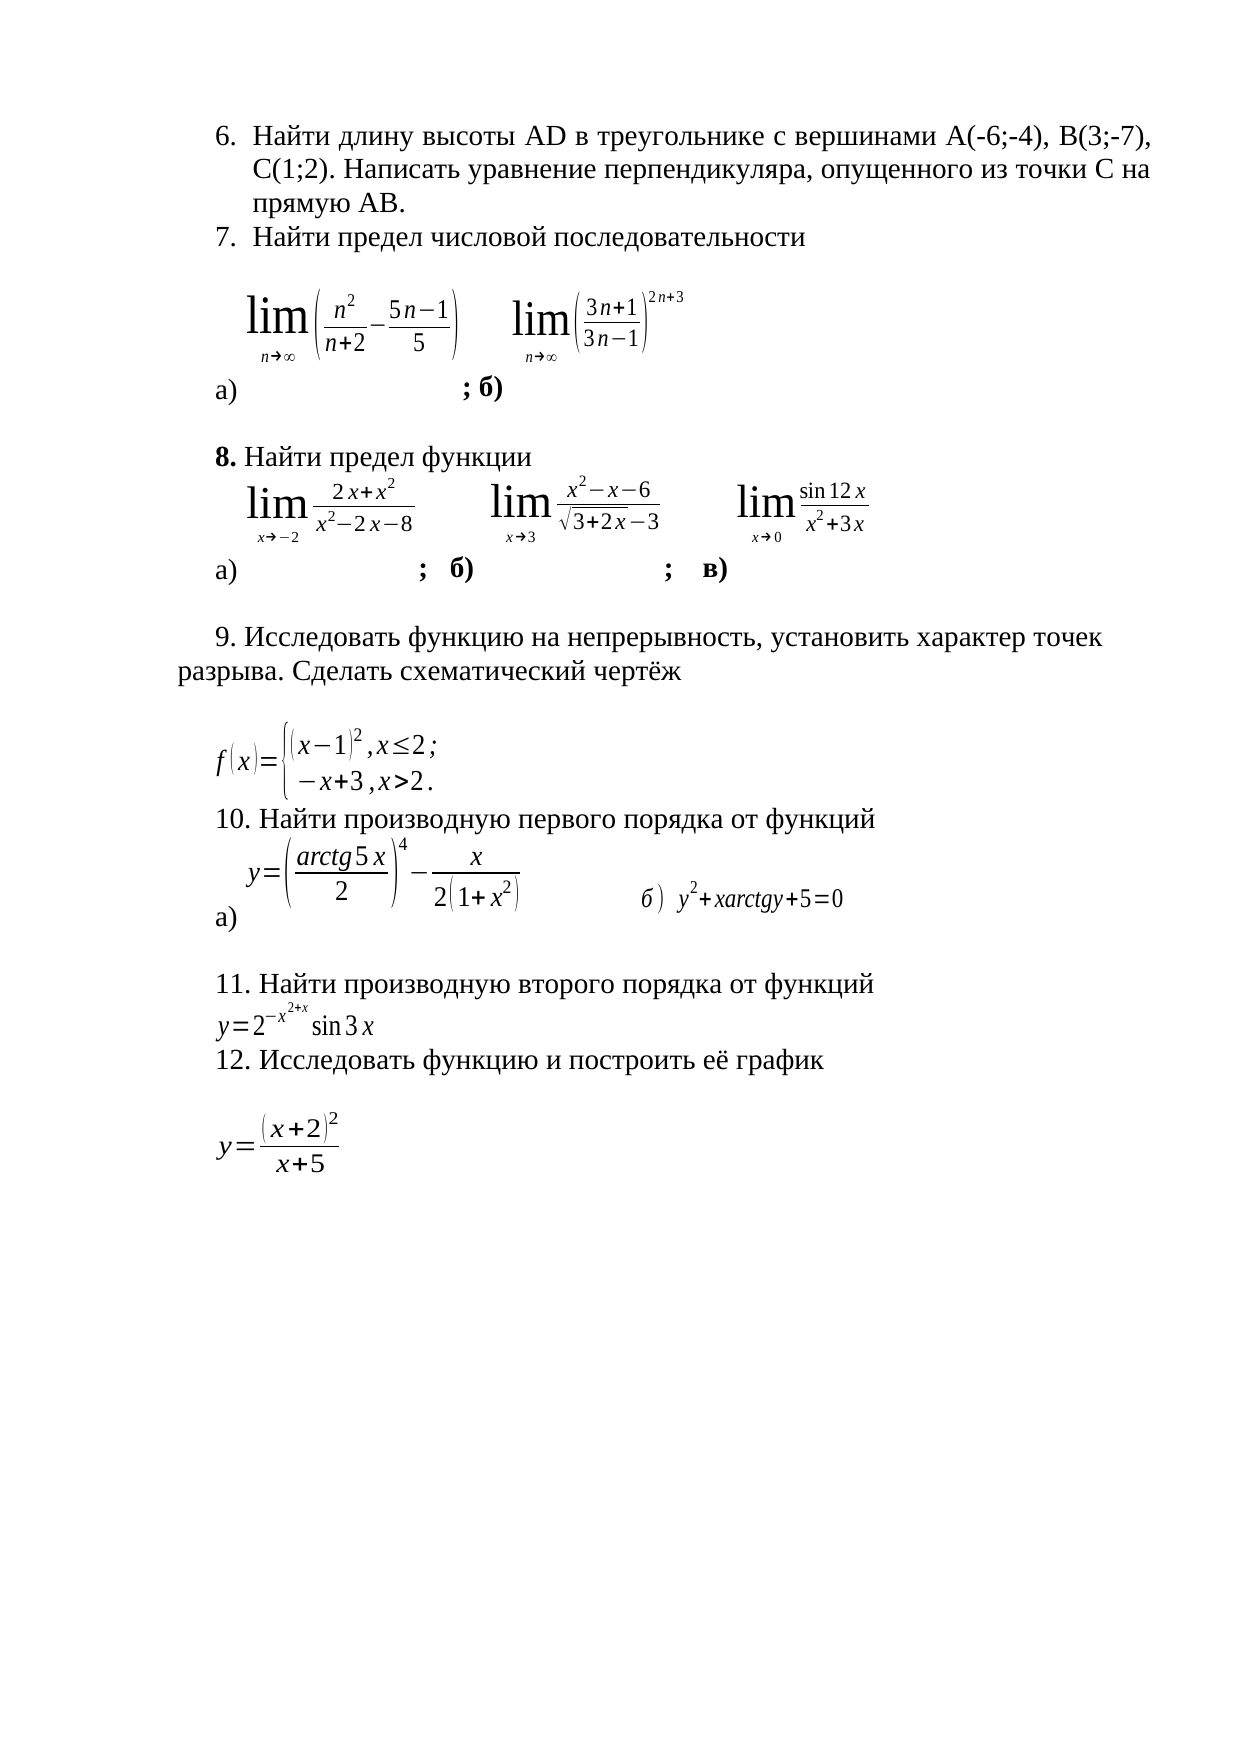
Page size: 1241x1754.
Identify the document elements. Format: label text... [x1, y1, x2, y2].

text а) ; б) [177, 286, 1152, 405]
text 11. Найти производную второго порядка от функций [177, 966, 1152, 999]
text 10. Найти производную первого порядка от функций [177, 801, 1152, 834]
text а) ; б) ; в) [177, 472, 1152, 586]
text а) [177, 834, 1152, 932]
text 8. Найти предел функции [177, 405, 1152, 472]
text 9. Исследовать функцию на непрерывность, установить характер точек разрыва. Сделать схематический чертёж [177, 619, 1152, 686]
text 12. Исследовать функцию и построить её график [177, 1042, 1152, 1075]
list Найти длину высоты AD в треугольнике с вершинами A(-6;-4), B(3;-7), C(1;2). Написать уравнение перпендикуляра, опущенного из точки С на прямую АВ. [215, 118, 1152, 219]
list Найти предел числовой последовательности [215, 219, 1152, 252]
